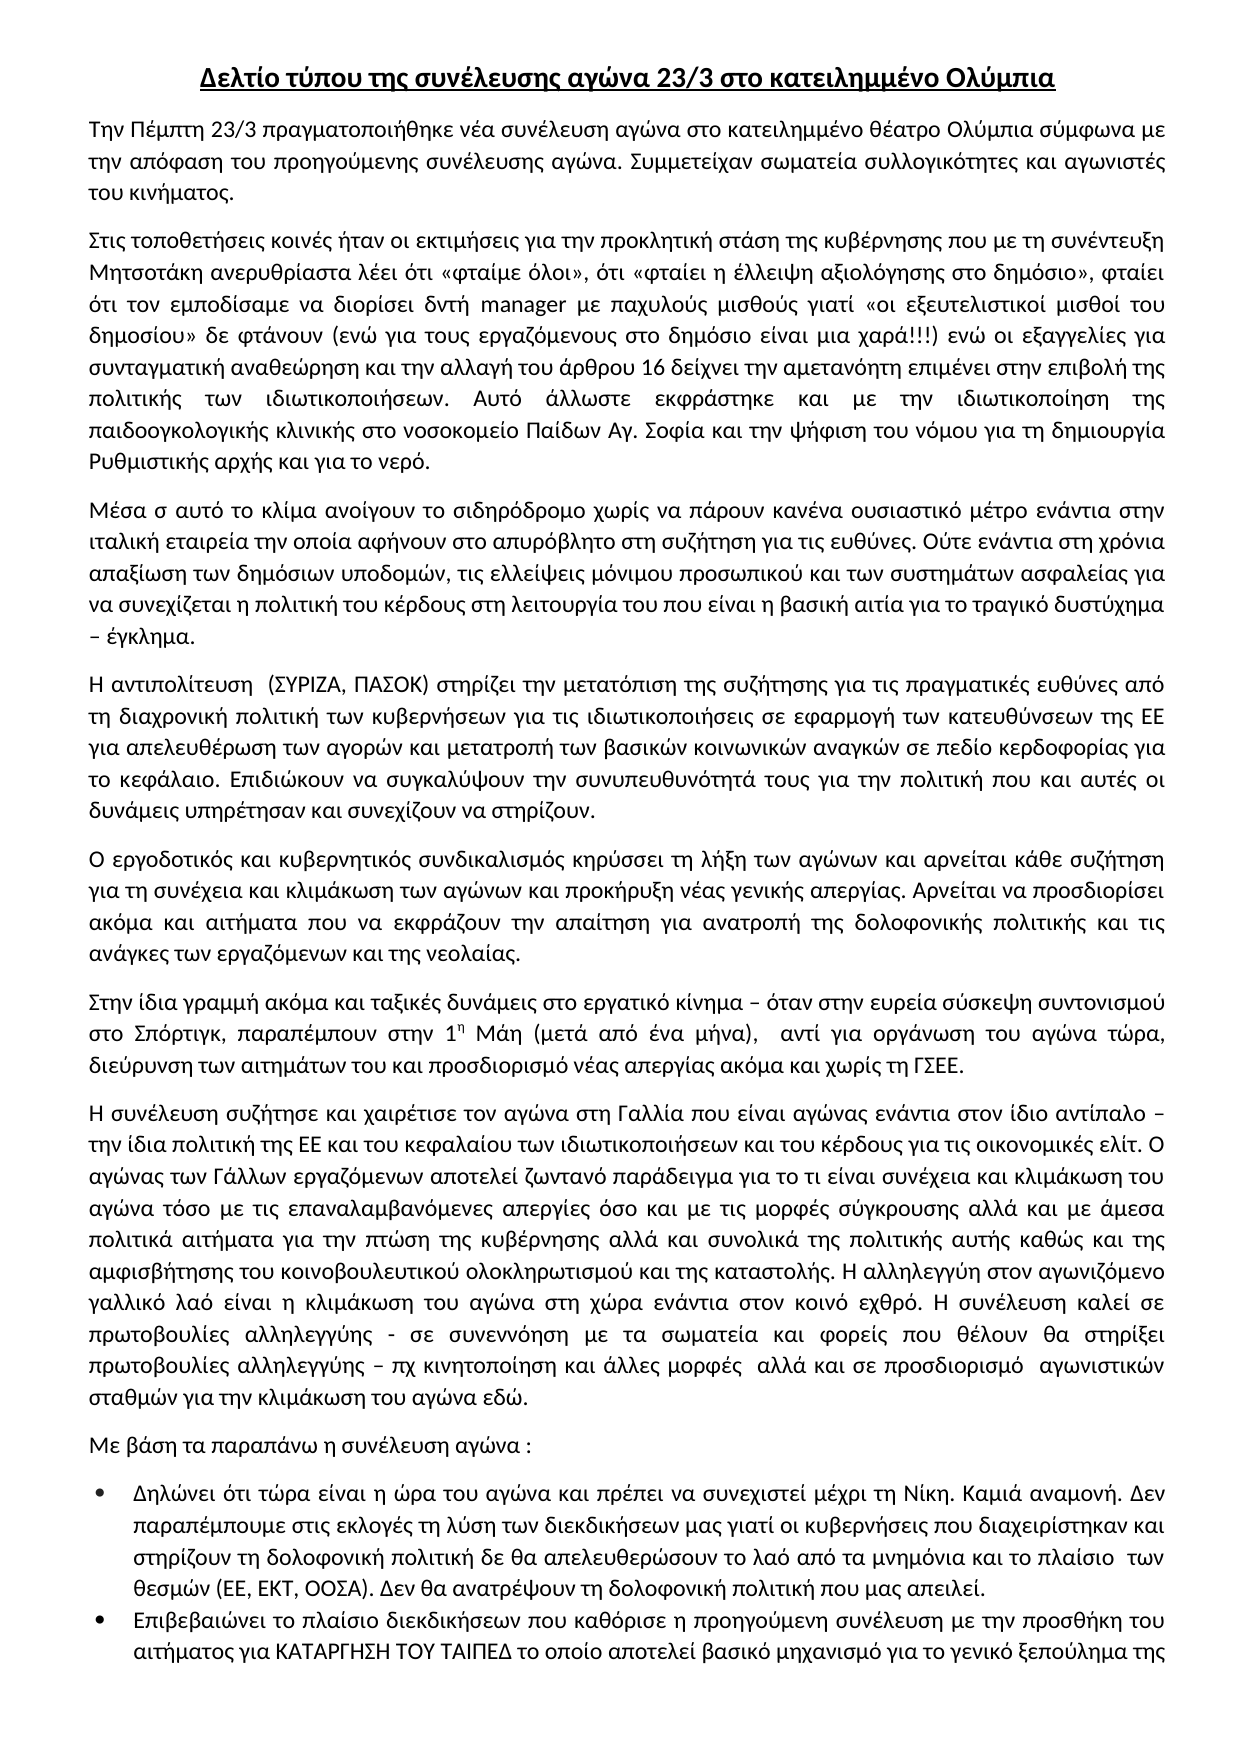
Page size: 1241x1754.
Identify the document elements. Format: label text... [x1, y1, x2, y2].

text Ο εργοδοτικός και κυβερνητικός συνδικαλισμός κηρύσσει τη λήξη των αγώνων και αρνείται κάθε συζήτηση για τη συνέχεια και κλιμάκωση των αγώνων και προκήρυξη νέας γενικής απεργίας. Αρνείται να προσδιορίσει ακόμα και αιτήματα που να εκφράζουν την απαίτηση για ανατροπή της δολοφονικής πολιτικής και τις ανάγκες των εργαζόμενων και της νεολαίας. [89, 844, 1167, 968]
text Δελτίο τύπου της συνέλευσης αγώνα 23/3 στο κατειλημμένο Ολύμπια [89, 59, 1167, 95]
list Δηλώνει ότι τώρα είναι η ώρα του αγώνα και πρέπει να συνεχιστεί μέχρι τη Νίκη. Καμιά αναμονή. Δεν παραπέμπουμε στις εκλογές τη λύση των διεκδικήσεων μας γιατί οι κυβερνήσεις που διαχειρίστηκαν και στηρίζουν τη δολοφονική πολιτική δε θα απελευθερώσουν το λαό από τα μνημόνια και το πλαίσιο των θεσμών (ΕΕ, ΕΚΤ, ΟΟΣΑ). Δεν θα ανατρέψουν τη δολοφονική πολιτική που μας απειλεί. [96, 1478, 1167, 1602]
text Την Πέμπτη 23/3 πραγματοποιήθηκε νέα συνέλευση αγώνα στο κατειλημμένο θέατρο Ολύμπια σύμφωνα με την απόφαση του προηγούμενης συνέλευσης αγώνα. Συμμετείχαν σωματεία συλλογικότητες και αγωνιστές του κινήματος. [89, 114, 1167, 207]
text Η συνέλευση συζήτησε και χαιρέτισε τον αγώνα στη Γαλλία που είναι αγώνας ενάντια στον ίδιο αντίπαλο – την ίδια πολιτική της ΕΕ και του κεφαλαίου των ιδιωτικοποιήσεων και του κέρδους για τις οικονομικές ελίτ. Ο αγώνας των Γάλλων εργαζόμενων αποτελεί ζωντανό παράδειγμα για το τι είναι συνέχεια και κλιμάκωση του αγώνα τόσο με τις επαναλαμβανόμενες απεργίες όσο και με τις μορφές σύγκρουσης αλλά και με άμεσα πολιτικά αιτήματα για την πτώση της κυβέρνησης αλλά και συνολικά της πολιτικής αυτής καθώς και της αμφισβήτησης του κοινοβουλευτικού ολοκληρωτισμού και της καταστολής. Η αλληλεγγύη στον αγωνιζόμενο γαλλικό λαό είναι η κλιμάκωση του αγώνα στη χώρα ενάντια στον κοινό εχθρό. Η συνέλευση καλεί σε πρωτοβουλίες αλληλεγγύης - σε συνεννόηση με τα σωματεία και φορείς που θέλουν θα στηρίξει πρωτοβουλίες αλληλεγγύης – πχ κινητοποίηση και άλλες μορφές αλλά και σε προσδιορισμό αγωνιστικών σταθμών για την κλιμάκωση του αγώνα εδώ. [89, 1098, 1167, 1411]
text Στις τοποθετήσεις κοινές ήταν οι εκτιμήσεις για την προκλητική στάση της κυβέρνησης που με τη συνέντευξη Μητσοτάκη ανερυθρίαστα λέει ότι «φταίμε όλοι», ότι «φταίει η έλλειψη αξιολόγησης στο δημόσιο», φταίει ότι τον εμποδίσαμε να διορίσει δντή manager με παχυλούς μισθούς γιατί «οι εξευτελιστικοί μισθοί του δημοσίου» δε φτάνουν (ενώ για τους εργαζόμενους στο δημόσιο είναι μια χαρά!!!) ενώ οι εξαγγελίες για συνταγματική αναθεώρηση και την αλλαγή του άρθρου 16 δείχνει την αμετανόητη επιμένει στην επιβολή της πολιτικής των ιδιωτικοποιήσεων. Αυτό άλλωστε εκφράστηκε και με την ιδιωτικοποίηση της παιδοογκολογικής κλινικής στο νοσοκομείο Παίδων Αγ. Σοφία και την ψήφιση του νόμου για τη δημιουργία Ρυθμιστικής αρχής και για το νερό. [89, 226, 1167, 476]
text Η αντιπολίτευση (ΣΥΡΙΖΑ, ΠΑΣΟΚ) στηρίζει την μετατόπιση της συζήτησης για τις πραγματικές ευθύνες από τη διαχρονική πολιτική των κυβερνήσεων για τις ιδιωτικοποιήσεις σε εφαρμογή των κατευθύνσεων της ΕΕ για απελευθέρωση των αγορών και μετατροπή των βασικών κοινωνικών αναγκών σε πεδίο κερδοφορίας για το κεφάλαιο. Επιδιώκουν να συγκαλύψουν την συνυπευθυνότητά τους για την πολιτική που και αυτές οι δυνάμεις υπηρέτησαν και συνεχίζουν να στηρίζουν. [89, 669, 1167, 825]
text Με βάση τα παραπάνω η συνέλευση αγώνα : [89, 1430, 1167, 1459]
text Μέσα σ αυτό το κλίμα ανοίγουν το σιδηρόδρομο χωρίς να πάρουν κανένα ουσιαστικό μέτρο ενάντια στην ιταλική εταιρεία την οποία αφήνουν στο απυρόβλητο στη συζήτηση για τις ευθύνες. Ούτε ενάντια στη χρόνια απαξίωση των δημόσιων υποδομών, τις ελλείψεις μόνιμου προσωπικού και των συστημάτων ασφαλείας για να συνεχίζεται η πολιτική του κέρδους στη λειτουργία του που είναι η βασική αιτία για το τραγικό δυστύχημα – έγκλημα. [89, 495, 1167, 650]
text Στην ίδια γραμμή ακόμα και ταξικές δυνάμεις στο εργατικό κίνημα – όταν στην ευρεία σύσκεψη συντονισμού στο Σπόρτιγκ, παραπέμπουν στην 1η Μάη (μετά από ένα μήνα), αντί για οργάνωση του αγώνα τώρα, διεύρυνση των αιτημάτων του και προσδιορισμό νέας απεργίας ακόμα και χωρίς τη ΓΣΕΕ. [89, 987, 1167, 1079]
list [96, 1605, 1167, 1666]
